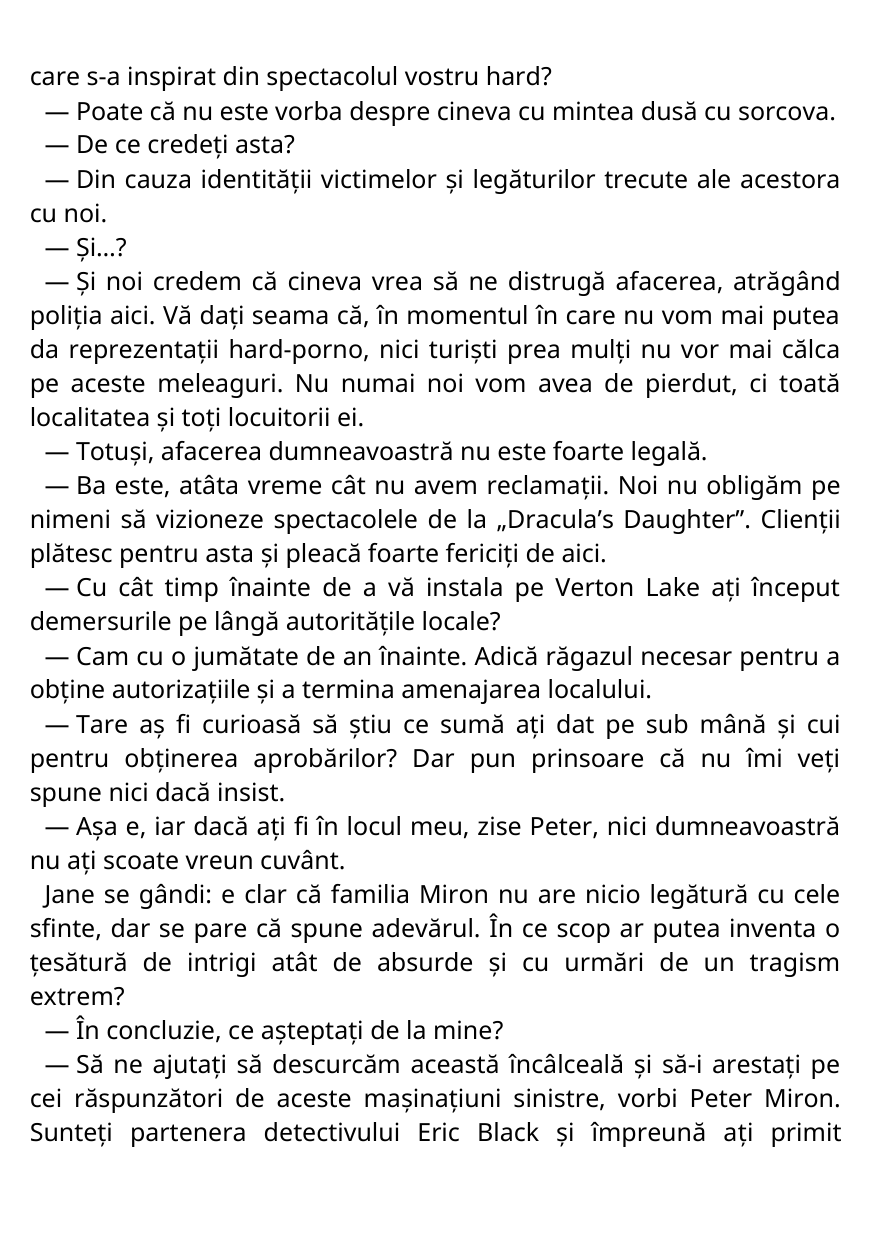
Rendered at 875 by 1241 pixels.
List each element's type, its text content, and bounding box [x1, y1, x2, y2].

text — Totuşi, afacerea dumneavoastră nu este foarte legală. [29, 434, 842, 468]
text — Poate că nu este vorba despre cineva cu mintea dusă cu sorcova. [29, 93, 842, 127]
text — Ba este, atâta vreme cât nu avem reclamaţii. Noi nu obligăm pe nimeni să vizioneze spectacolele de la „Dracula’s Daughter”. Clienţii plătesc pentru asta şi pleacă foarte fericiţi de aici. [29, 468, 842, 570]
text — Şi…? [29, 229, 842, 263]
text — Tare aş fi curioasă să ştiu ce sumă aţi dat pe sub mână şi cui pentru obţinerea aprobărilor? Dar pun prinsoare că nu îmi veţi spune nici dacă insist. [29, 706, 842, 808]
text — Cam cu o jumătate de an înainte. Adică răgazul necesar pentru a obţine autorizaţiile şi a termina amenajarea localului. [29, 638, 842, 706]
text — Cu cât timp înainte de a vă instala pe Verton Lake aţi început demersurile pe lângă autorităţile locale? [29, 570, 842, 638]
text — De ce credeţi asta? [29, 127, 842, 161]
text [29, 1047, 842, 1149]
text — Şi noi credem că cineva vrea să ne distrugă afacerea, atrăgând poliţia aici. Vă daţi seama că, în momentul în care nu vom mai putea da reprezentaţii hard-porno, nici turişti prea mulţi nu vor mai călca pe aceste meleaguri. Nu numai noi vom avea de pierdut, ci toată localitatea şi toţi locuitorii ei. [29, 263, 842, 434]
text — Din cauza identităţii victimelor şi legăturilor trecute ale acestora cu noi. [29, 161, 842, 229]
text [29, 59, 842, 93]
text Jane se gândi: e clar că familia Miron nu are nicio legătură cu cele sfinte, dar se pare că spune adevărul. În ce scop ar putea inventa o ţesătură de intrigi atât de absurde şi cu urmări de un tragism extrem? [29, 877, 842, 1013]
text — Aşa e, iar dacă aţi fi în locul meu, zise Peter, nici dumneavoastră nu aţi scoate vreun cuvânt. [29, 808, 842, 877]
text — În concluzie, ce aşteptaţi de la mine? [29, 1013, 842, 1047]
